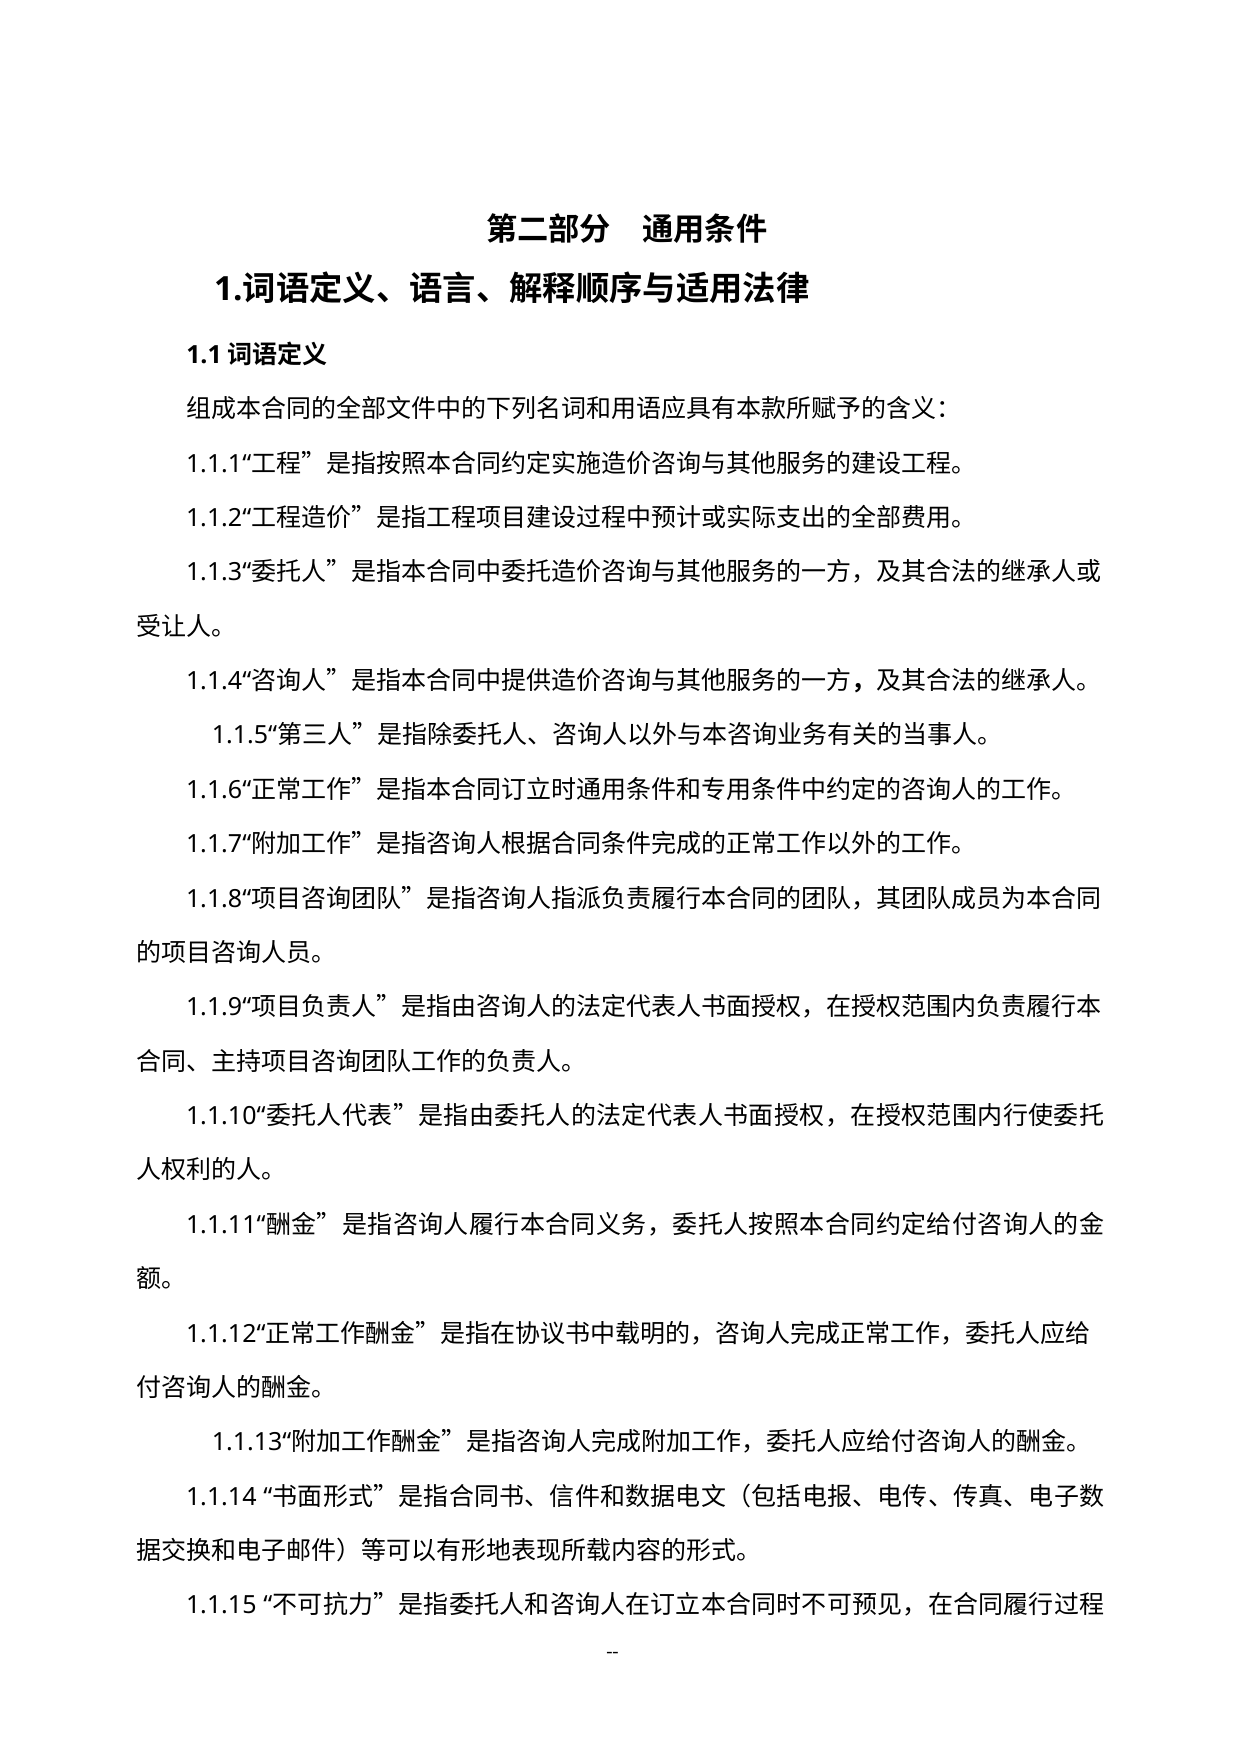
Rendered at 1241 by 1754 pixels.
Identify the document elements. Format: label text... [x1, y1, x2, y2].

text 1.1.8“项目咨询团队”是指咨询人指派负责履行本合同的团队，其团队成员为本合同的项目咨询人员。 [136, 878, 1104, 969]
text 1.1.13“附加工作酬金”是指咨询人完成附加工作，委托人应给付咨询人的酬金。 [136, 1422, 1104, 1458]
text 1.1.10“委托人代表”是指由委托人的法定代表人书面授权，在授权范围内行使委托人权利的人。 [136, 1096, 1104, 1186]
text 1.1.12“正常工作酬金”是指在协议书中载明的，咨询人完成正常工作，委托人应给付咨询人的酬金。 [136, 1313, 1104, 1404]
title 1.词语定义、语言、解释顺序与适用法律 [136, 262, 1104, 310]
text 1.1.6“正常工作”是指本合同订立时通用条件和专用条件中约定的咨询人的工作。 [136, 769, 1104, 806]
text 1.1.3“委托人”是指本合同中委托造价咨询与其他服务的一方，及其合法的继承人或受让人。 [136, 552, 1104, 642]
subtitle 1.1词语定义 [136, 334, 1104, 371]
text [136, 1585, 1104, 1621]
text 1.1.1“工程”是指按照本合同约定实施造价咨询与其他服务的建设工程。 [136, 443, 1104, 479]
text 1.1.4“咨询人”是指本合同中提供造价咨询与其他服务的一方，及其合法的继承人。 [136, 661, 1104, 697]
text 1.1.11“酬金”是指咨询人履行本合同义务，委托人按照本合同约定给付咨询人的金额。 [136, 1204, 1104, 1295]
subtitle 第二部分 通用条件 [486, 189, 1104, 249]
text 1.1.14 “书面形式”是指合同书、信件和数据电文（包括电报、电传、传真、电子数据交换和电子邮件）等可以有形地表现所载内容的形式。 [136, 1476, 1104, 1567]
text 1.1.9“项目负责人”是指由咨询人的法定代表人书面授权，在授权范围内负责履行本合同、主持项目咨询团队工作的负责人。 [136, 987, 1104, 1077]
text 组成本合同的全部文件中的下列名词和用语应具有本款所赋予的含义： [136, 389, 1104, 425]
text 1.1.7“附加工作”是指咨询人根据合同条件完成的正常工作以外的工作。 [136, 824, 1104, 860]
text 1.1.2“工程造价”是指工程项目建设过程中预计或实际支出的全部费用。 [136, 497, 1104, 534]
text 1.1.5“第三人”是指除委托人、咨询人以外与本咨询业务有关的当事人。 [136, 715, 1104, 751]
